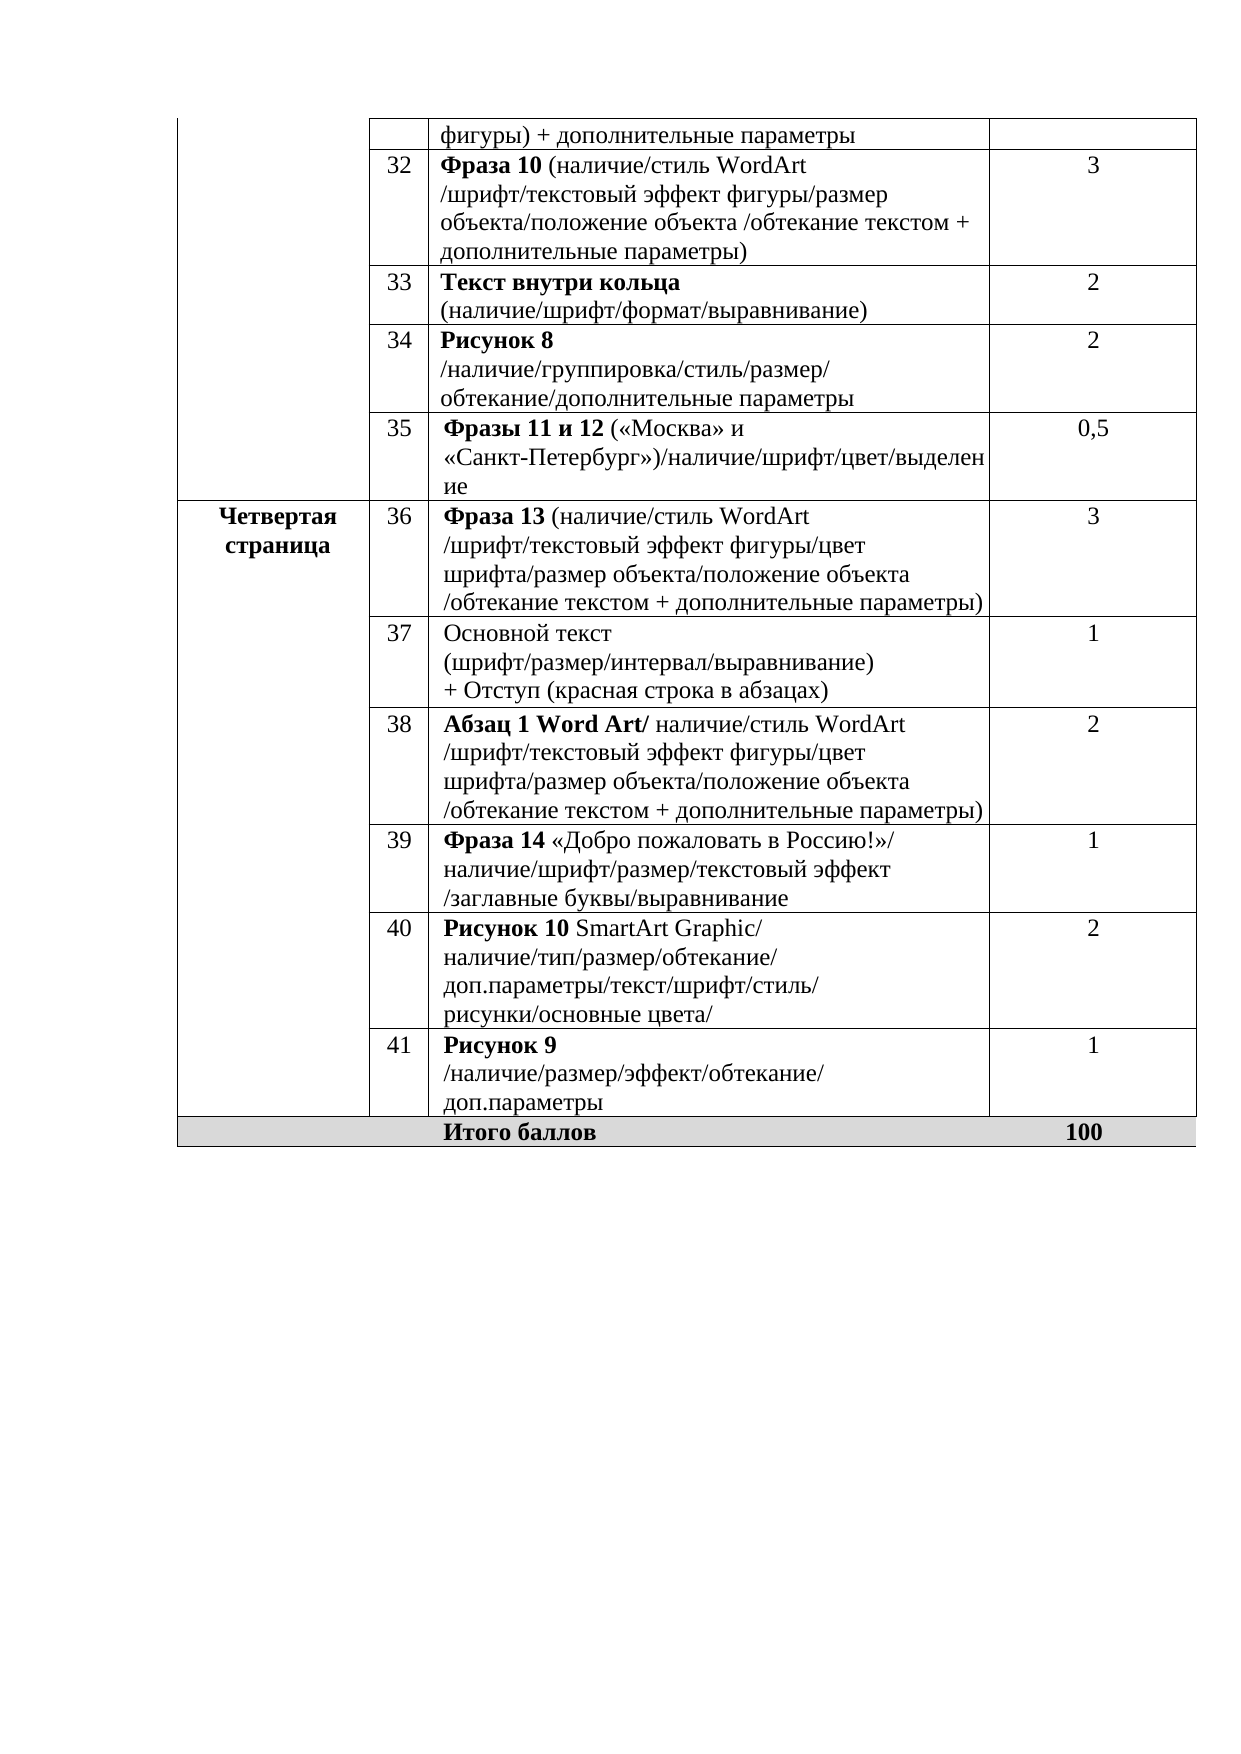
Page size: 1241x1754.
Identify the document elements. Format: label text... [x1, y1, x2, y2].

table_cell 31 [370, 119, 428, 148]
table_cell 2 [990, 708, 1196, 824]
table_cell 39 [370, 825, 428, 912]
table_cell 3 [990, 501, 1196, 616]
table_cell 34 [370, 325, 428, 412]
table_cell 1 [990, 617, 1196, 707]
table_cell Фраза 10 (наличие/стиль WordArt /шрифт/текстовый эффект фигуры/размер объекта/положение объекта /обтекание текстом + дополнительные параметры) [429, 150, 989, 265]
table_cell Рисунок 8 /наличие/группировка/стиль/размер/ обтекание/дополнительные параметры [429, 325, 989, 412]
table_cell 35 [370, 413, 428, 500]
table_cell Фразы 11 и 12 («Москва» и «Санкт-Петербург»)/наличие/шрифт/цвет/выделение [429, 413, 989, 500]
table_cell 36 [370, 501, 428, 616]
table_cell Абзац 1 Word Art/ наличие/стиль WordArt /шрифт/текстовый эффект фигуры/цвет шрифта/размер объекта/положение объекта /обтекание текстом + дополнительные параметры) [429, 708, 989, 824]
table_cell 2 [990, 913, 1196, 1028]
table_cell 2 [990, 266, 1196, 324]
table_cell 2 [990, 119, 1196, 148]
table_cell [429, 119, 989, 148]
table_cell 37 [370, 617, 428, 707]
table_cell 32 [370, 150, 428, 265]
table_cell Основной текст (шрифт/размер/интервал/выравнивание) + Отступ (красная строка в абзацах) [429, 617, 989, 707]
table_cell 3 [990, 150, 1196, 265]
table_cell Текст внутри кольца (наличие/шрифт/формат/выравнивание) [429, 266, 989, 324]
table_cell Рисунок 10 SmartArt Graphic/ наличие/тип/размер/обтекание/ доп.параметры/текст/шрифт/стиль/ рисунки/основные цвета/ [429, 913, 989, 1028]
table_cell 1 [990, 1029, 1196, 1116]
table_cell 2 [990, 325, 1196, 412]
table_cell 40 [370, 913, 428, 1028]
table_cell 1 [990, 825, 1196, 912]
table_cell 38 [370, 708, 428, 824]
table_cell Итого баллов 100 [178, 1117, 1196, 1146]
table_cell Рисунок 9 /наличие/размер/эффект/обтекание/ доп.параметры [429, 1029, 989, 1116]
table_cell 41 [370, 1029, 428, 1116]
table_cell Фраза 13 (наличие/стиль WordArt /шрифт/текстовый эффект фигуры/цвет шрифта/размер объекта/положение объекта /обтекание текстом + дополнительные параметры) [429, 501, 989, 616]
table_cell 33 [370, 266, 428, 324]
table_cell Четвертая страница [178, 501, 369, 1116]
table_cell Фраза 14 «Добро пожаловать в Россию!»/ наличие/шрифт/размер/текстовый эффект /заглавные буквы/выравнивание [429, 825, 989, 912]
table_cell 0,5 [990, 413, 1196, 500]
